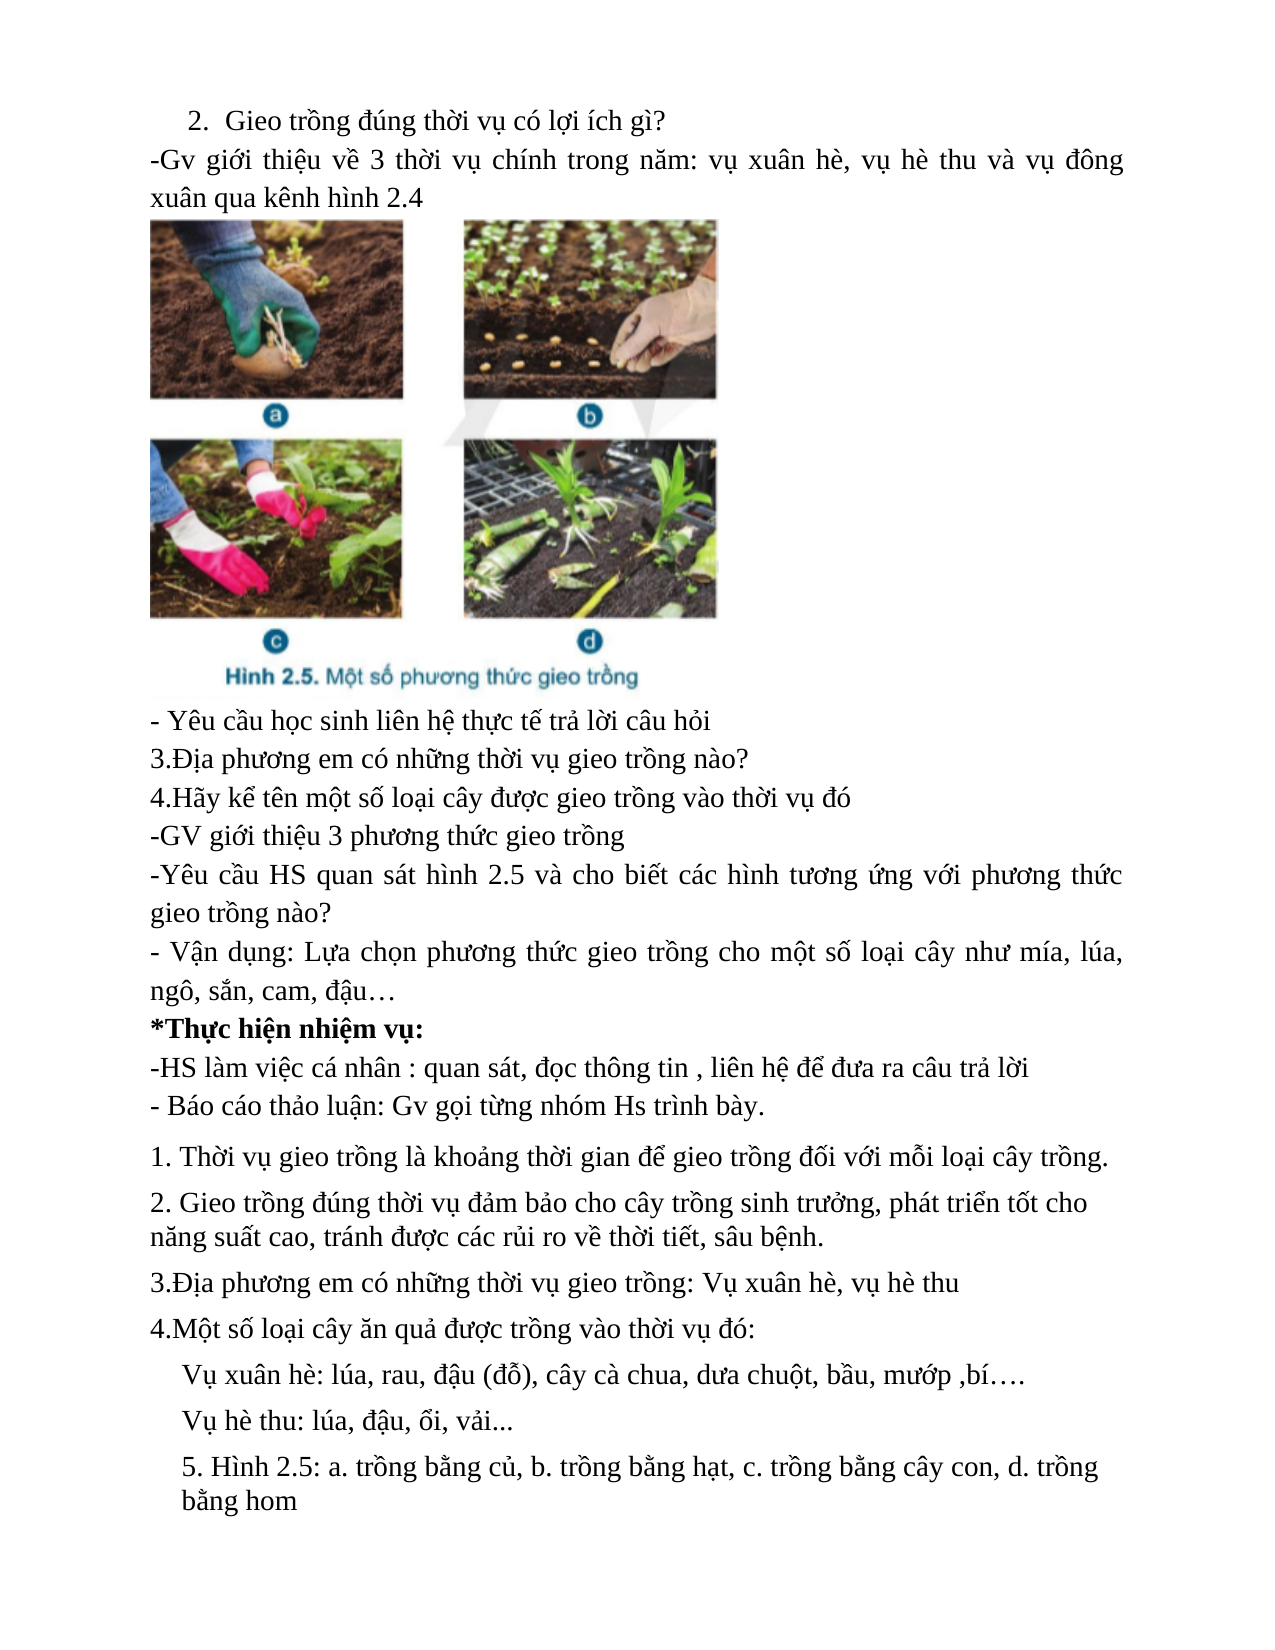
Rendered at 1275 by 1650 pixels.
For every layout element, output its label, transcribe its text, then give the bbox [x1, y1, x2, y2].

text *Thực hiện nhiệm vụ: [150, 1011, 1125, 1045]
text Vụ xuân hè: lúa, rau, đậu (đỗ), cây cà chua, dưa chuột, bầu, mướp ,bí…. [181, 1357, 1125, 1391]
text Vụ hè thu: lúa, đậu, ổi, vải... [181, 1403, 1125, 1437]
text 4.Một số loại cây ăn quả được trồng vào thời vụ đó: [150, 1311, 1125, 1344]
text -HS làm việc cá nhân : quan sát, đọc thông tin , liên hệ để đưa ra câu trả lời [150, 1050, 1125, 1083]
text 1. Thời vụ gieo trồng là khoảng thời gian để gieo trồng đối với mỗi loại cây trồng. [150, 1139, 1125, 1173]
text 4.Hãy kể tên một số loại cây được gieo trồng vào thời vụ đó [150, 780, 1125, 813]
text -Gv giới thiệu về 3 thời vụ chính trong năm: vụ xuân hè, vụ hè thu và vụ đông xuân qua kênh hình 2.4 [150, 142, 1125, 214]
text - Báo cáo thảo luận: Gv gọi từng nhóm Hs trình bày. [150, 1088, 1125, 1122]
text -GV giới thiệu 3 phương thức gieo trồng [150, 818, 1125, 852]
text 5. Hình 2.5: a. trồng bằng củ, b. trồng bằng hạt, c. trồng bằng cây con, d. trồng bằng hom [181, 1449, 1125, 1516]
picture [150, 219, 719, 699]
text - Vận dụng: Lựa chọn phương thức gieo trồng cho một số loại cây như mía, lúa, ngô, sắn, cam, đậu… [150, 934, 1125, 1006]
text 2. Gieo trồng đúng thời vụ đảm bảo cho cây trồng sinh trưởng, phát triển tốt cho năng suất cao, tránh được các rủi ro về thời tiết, sâu bệnh. [150, 1185, 1125, 1252]
text 3.Địa phương em có những thời vụ gieo trồng nào? [150, 741, 1125, 775]
list Gieo trồng đúng thời vụ có lợi ích gì? [187, 103, 1125, 137]
text - Yêu cầu học sinh liên hệ thực tế trả lời câu hỏi [150, 703, 1125, 736]
text -Yêu cầu HS quan sát hình 2.5 và cho biết các hình tương ứng với phương thức gieo trồng nào? [150, 857, 1125, 929]
text 3.Địa phương em có những thời vụ gieo trồng: Vụ xuân hè, vụ hè thu [150, 1265, 1125, 1298]
